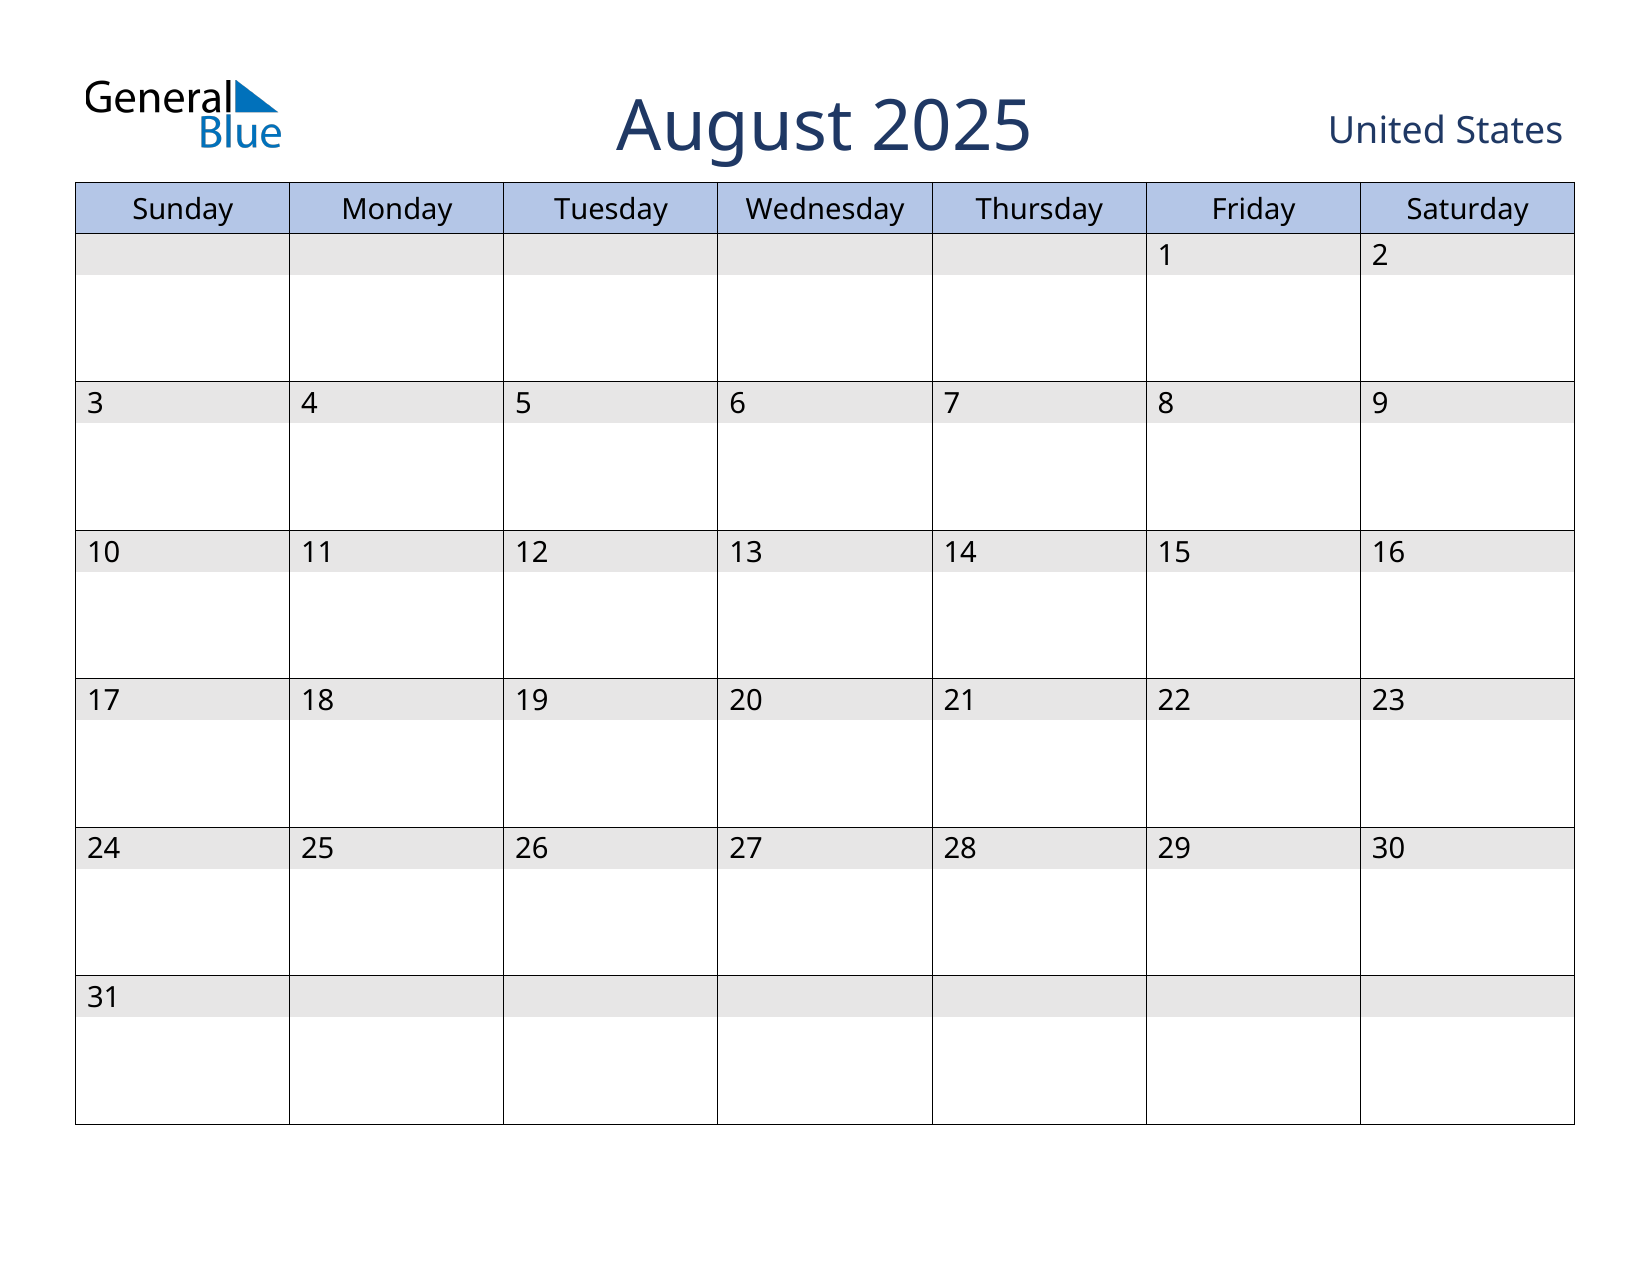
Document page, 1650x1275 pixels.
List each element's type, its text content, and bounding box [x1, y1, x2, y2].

table_cell [290, 720, 503, 827]
table_cell 14 [933, 531, 1146, 572]
table_cell 12 [504, 531, 717, 572]
table_cell 4 [290, 382, 503, 423]
table_cell 30 [1361, 828, 1574, 869]
table_cell [1147, 423, 1360, 530]
table_cell Monday [290, 183, 503, 233]
table_cell 29 [1147, 828, 1360, 869]
table_cell 1 [1147, 234, 1360, 275]
table_cell 18 [290, 679, 503, 720]
table_cell 21 [933, 679, 1146, 720]
table_cell [1361, 572, 1574, 678]
table_cell [290, 234, 503, 275]
table_cell [718, 976, 932, 1017]
table_cell 10 [76, 531, 289, 572]
table_cell [933, 572, 1146, 678]
table_cell Sunday [76, 183, 289, 233]
table_header United States [1146, 75, 1574, 182]
table_cell [933, 275, 1146, 381]
table_cell 3 [76, 382, 289, 423]
table_cell 8 [1147, 382, 1360, 423]
table_cell [718, 275, 932, 381]
table_cell 9 [1361, 382, 1574, 423]
table_cell 15 [1147, 531, 1360, 572]
table_cell 6 [718, 382, 932, 423]
table_header August 2025 [504, 75, 1146, 182]
table_cell [76, 234, 289, 275]
table_cell 22 [1147, 679, 1360, 720]
table_cell [933, 234, 1146, 275]
table_cell [504, 1017, 717, 1123]
table_cell [504, 234, 717, 275]
table_cell [504, 720, 717, 827]
table_cell 28 [933, 828, 1146, 869]
table_cell 11 [290, 531, 503, 572]
table_cell [1147, 275, 1360, 381]
table_cell [290, 423, 503, 530]
table_cell 26 [504, 828, 717, 869]
table_cell [504, 572, 717, 678]
table_cell 27 [718, 828, 932, 869]
table_cell 7 [933, 382, 1146, 423]
table_cell [1361, 976, 1574, 1017]
table_cell [718, 423, 932, 530]
table_cell [504, 423, 717, 530]
table_cell [1147, 869, 1360, 975]
table_cell [290, 275, 503, 381]
table_cell 20 [718, 679, 932, 720]
table_cell 19 [504, 679, 717, 720]
table_cell [1361, 869, 1574, 975]
table_cell [1147, 1017, 1360, 1123]
table_cell [1361, 720, 1574, 827]
table_cell [290, 1017, 503, 1123]
table_cell [933, 976, 1146, 1017]
picture [86, 80, 281, 148]
table_cell [1361, 1017, 1574, 1123]
table_cell [76, 275, 289, 381]
table_cell [718, 572, 932, 678]
table_cell [76, 423, 289, 530]
table_cell [76, 572, 289, 678]
table_cell [290, 869, 503, 975]
table_header [76, 75, 503, 182]
table_cell [76, 720, 289, 827]
table_cell [718, 869, 932, 975]
table_cell [290, 976, 503, 1017]
table_cell 2 [1361, 234, 1574, 275]
table_cell [1147, 572, 1360, 678]
table_cell [76, 869, 289, 975]
table_cell Thursday [933, 183, 1146, 233]
table_cell 13 [718, 531, 932, 572]
table_cell [504, 275, 717, 381]
table_cell [933, 869, 1146, 975]
table_cell 16 [1361, 531, 1574, 572]
table_cell Saturday [1361, 183, 1574, 233]
table_cell 17 [76, 679, 289, 720]
table_cell 31 [76, 976, 289, 1017]
table_cell 25 [290, 828, 503, 869]
table_cell [504, 869, 717, 975]
table_cell 24 [76, 828, 289, 869]
table_cell [504, 976, 717, 1017]
table_cell [1361, 275, 1574, 381]
table_cell [1147, 976, 1360, 1017]
table_cell [76, 1017, 289, 1123]
table_cell Friday [1147, 183, 1360, 233]
table_cell [1147, 720, 1360, 827]
table_cell [1361, 423, 1574, 530]
table_cell [933, 720, 1146, 827]
table_cell 5 [504, 382, 717, 423]
table_cell [933, 423, 1146, 530]
table_cell [718, 234, 932, 275]
table_cell [290, 572, 503, 678]
table_cell [933, 1017, 1146, 1123]
table_cell Tuesday [504, 183, 717, 233]
table_cell Wednesday [718, 183, 932, 233]
table_cell [718, 1017, 932, 1123]
table_cell [718, 720, 932, 827]
table_cell 23 [1361, 679, 1574, 720]
